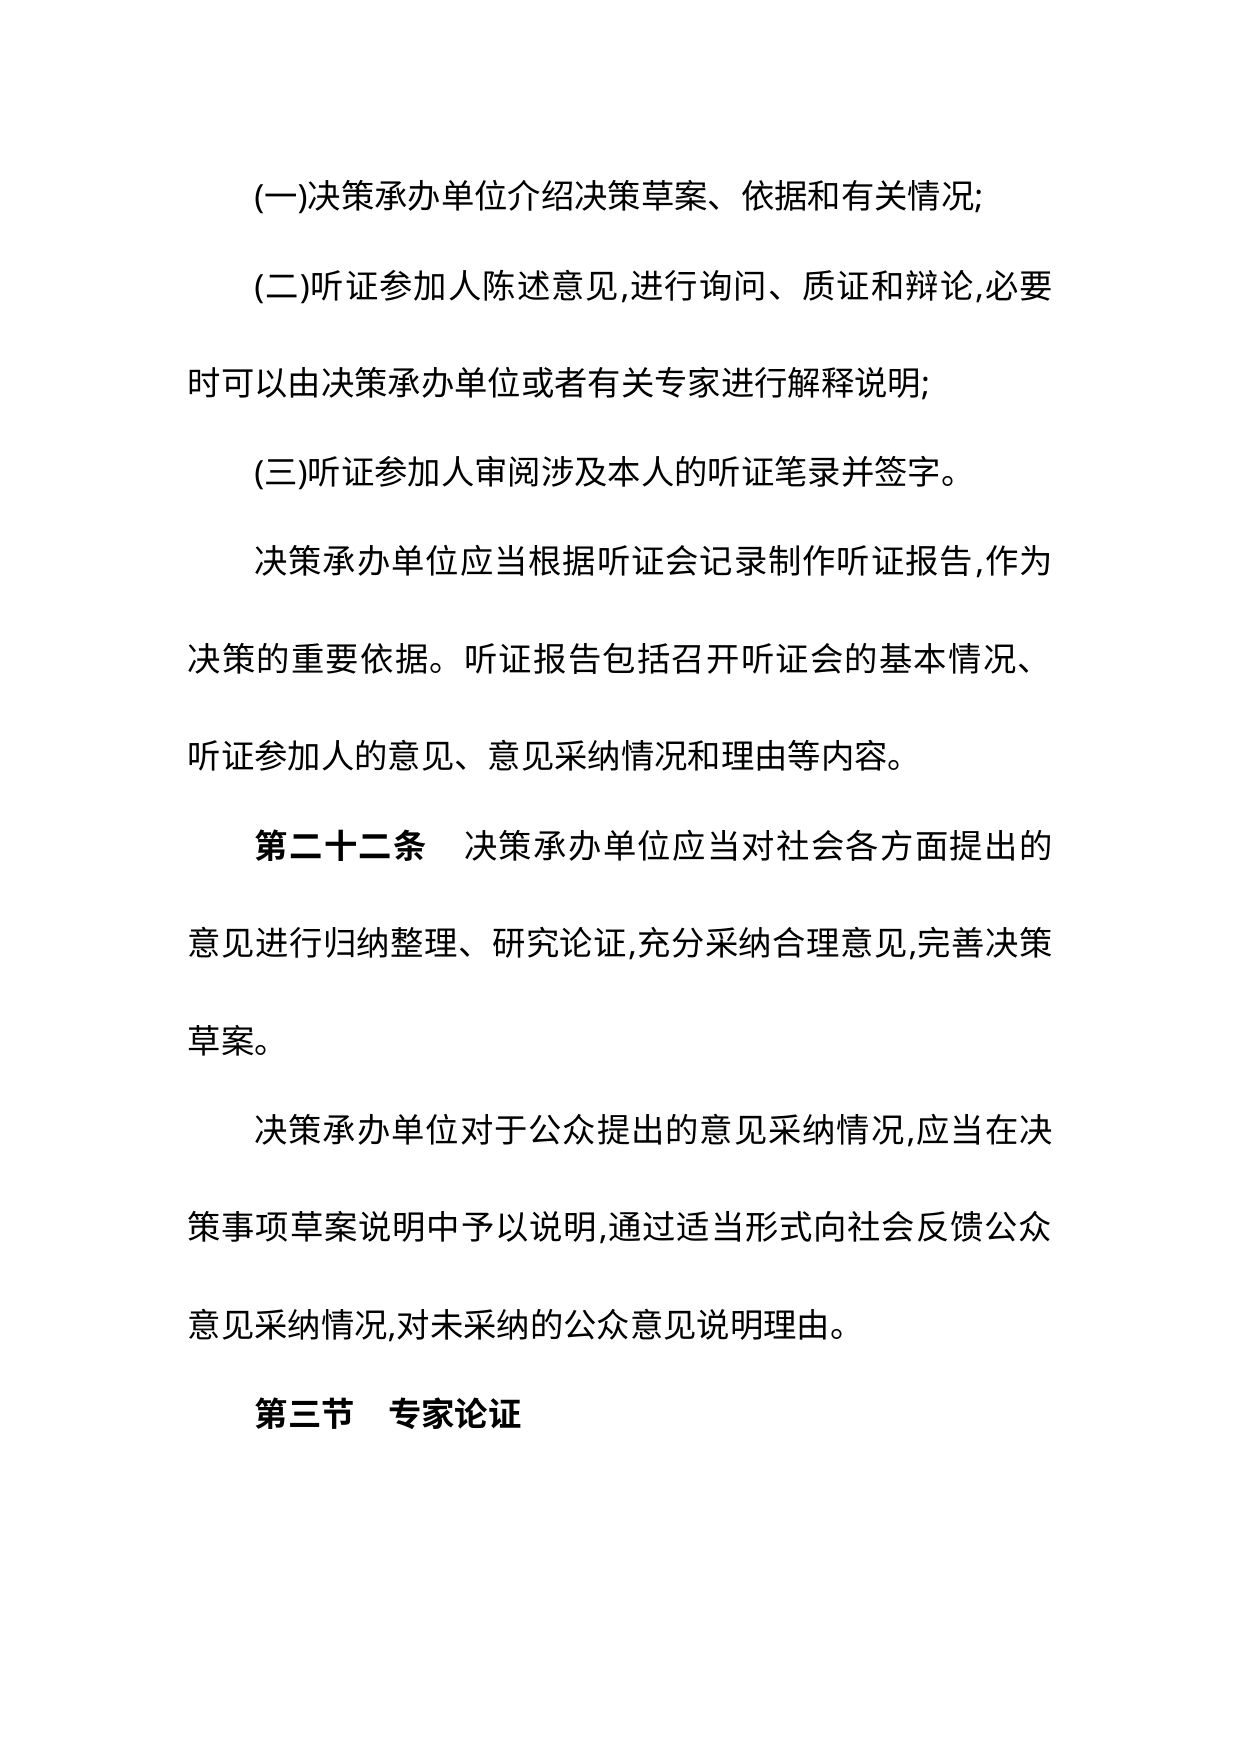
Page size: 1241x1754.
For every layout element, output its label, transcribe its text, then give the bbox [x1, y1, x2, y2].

text (一)决策承办单位介绍决策草案、依据和有关情况; [187, 162, 1053, 227]
text (二)听证参加人陈述意见,进行询问、质证和辩论,必要时可以由决策承办单位或者有关专家进行解释说明; [187, 251, 1053, 414]
text 第二十二条 决策承办单位应当对社会各方面提出的意见进行归纳整理、研究论证,充分采纳合理意见,完善决策草案。 [187, 811, 1053, 1071]
text (三)听证参加人审阅涉及本人的听证笔录并签字。 [187, 438, 1053, 503]
text 决策承办单位应当根据听证会记录制作听证报告,作为决策的重要依据。听证报告包括召开听证会的基本情况、听证参加人的意见、意见采纳情况和理由等内容。 [187, 527, 1053, 787]
text 第三节 专家论证 [187, 1379, 1053, 1444]
text 决策承办单位对于公众提出的意见采纳情况,应当在决策事项草案说明中予以说明,通过适当形式向社会反馈公众意见采纳情况,对未采纳的公众意见说明理由。 [187, 1095, 1053, 1355]
